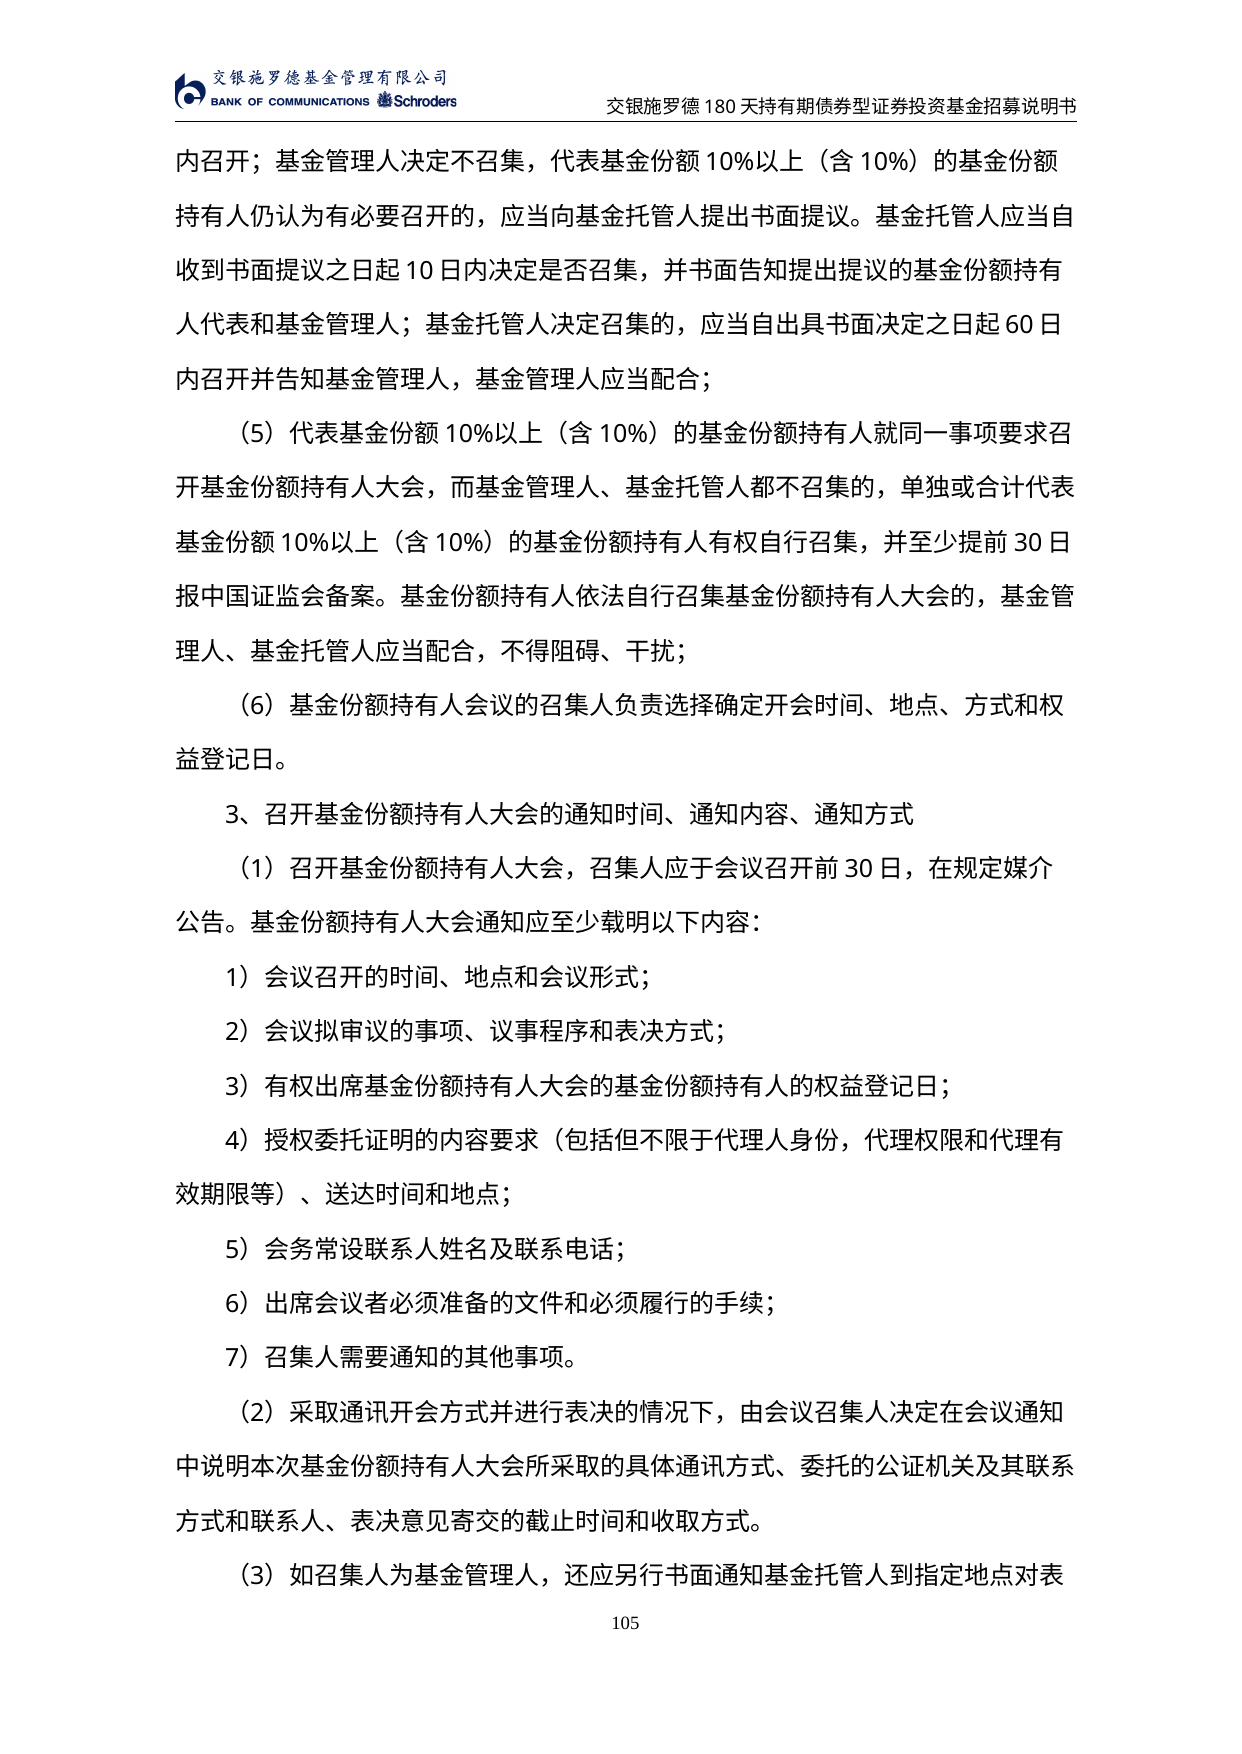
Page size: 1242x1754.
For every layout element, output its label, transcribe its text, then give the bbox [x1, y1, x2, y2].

text （6）基金份额持有人会议的召集人负责选择确定开会时间、地点、方式和权益登记日。 [175, 685, 1077, 776]
text （2）采取通讯开会方式并进行表决的情况下，由会议召集人决定在会议通知中说明本次基金份额持有人大会所采取的具体通讯方式、委托的公证机关及其联系方式和联系人、表决意见寄交的截止时间和收取方式。 [175, 1392, 1077, 1537]
text （5）代表基金份额10%以上（含10%）的基金份额持有人就同一事项要求召开基金份额持有人大会，而基金管理人、基金托管人都不召集的，单独或合计代表基金份额10%以上（含10%）的基金份额持有人有权自行召集，并至少提前30日报中国证监会备案。基金份额持有人依法自行召集基金份额持有人大会的，基金管理人、基金托管人应当配合，不得阻碍、干扰； [175, 413, 1077, 667]
text 5）会务常设联系人姓名及联系电话； [175, 1229, 1077, 1265]
text 2）会议拟审议的事项、议事程序和表决方式； [175, 1012, 1077, 1048]
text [175, 1555, 1077, 1592]
text 4）授权委托证明的内容要求（包括但不限于代理人身份，代理权限和代理有效期限等）、送达时间和地点； [175, 1120, 1077, 1211]
text 1）会议召开的时间、地点和会议形式； [175, 957, 1077, 993]
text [175, 142, 1077, 395]
text 3）有权出席基金份额持有人大会的基金份额持有人的权益登记日； [175, 1066, 1077, 1102]
text 6）出席会议者必须准备的文件和必须履行的手续； [175, 1283, 1077, 1320]
text （1）召开基金份额持有人大会，召集人应于会议召开前30日，在规定媒介公告。基金份额持有人大会通知应至少载明以下内容： [175, 848, 1077, 939]
picture [175, 70, 457, 109]
text 7）召集人需要通知的其他事项。 [175, 1338, 1077, 1374]
text 3、召开基金份额持有人大会的通知时间、通知内容、通知方式 [175, 794, 1077, 830]
